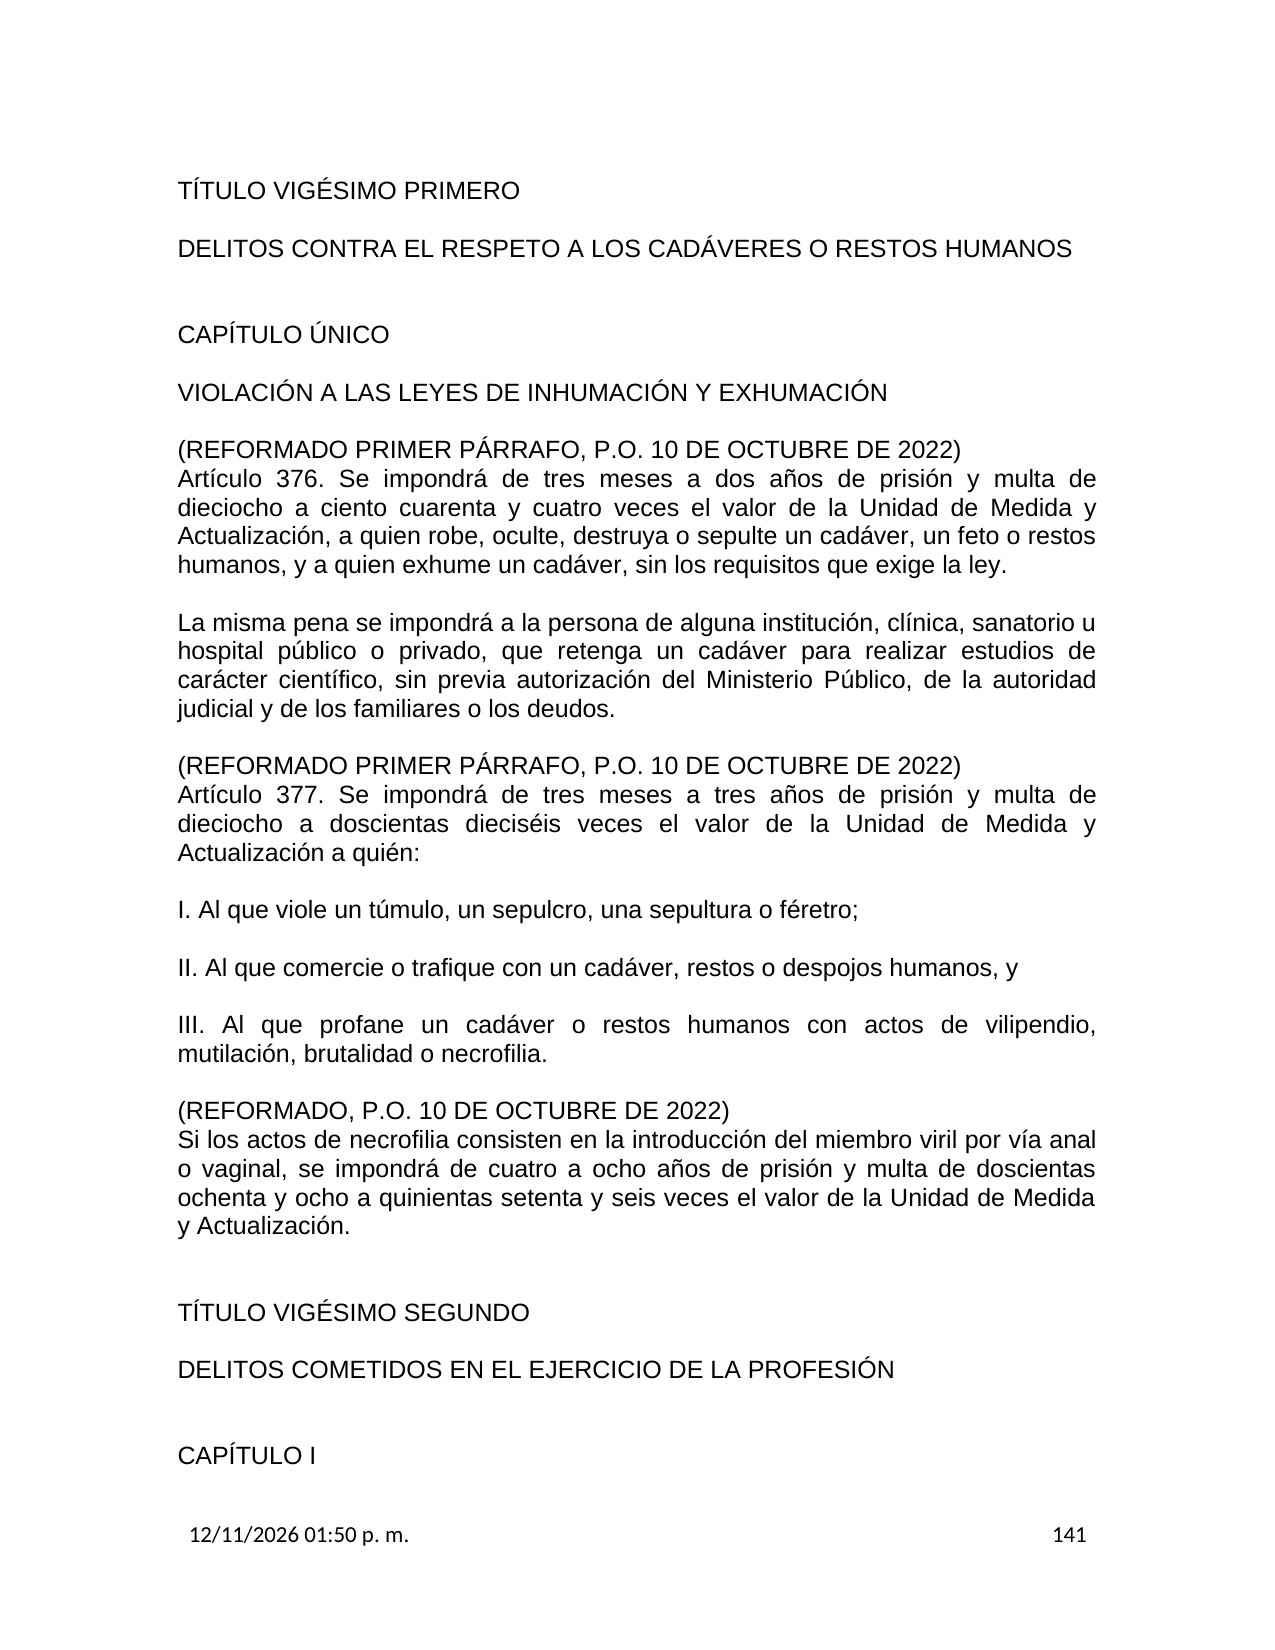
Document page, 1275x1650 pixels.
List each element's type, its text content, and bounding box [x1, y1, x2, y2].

text (REFORMADO PRIMER PÁRRAFO, P.O. 10 DE OCTUBRE DE 2022) [177, 435, 1098, 464]
text Si los actos de necrofilia consisten en la introducción del miembro viril por vía anal o vaginal, se impondrá de cuatro a ocho años de prisión y multa de doscientas ochenta y ocho a quinientas setenta y seis veces el valor de la Unidad de Medida y Actualización. [177, 1125, 1098, 1240]
text CAPÍTULO I [177, 1441, 1098, 1470]
text TÍTULO VIGÉSIMO SEGUNDO [177, 1298, 1098, 1326]
text Artículo 376. Se impondrá de tres meses a dos años de prisión y multa de dieciocho a ciento cuarenta y cuatro veces el valor de la Unidad de Medida y Actualización, a quien robe, oculte, destruya o sepulte un cadáver, un feto o restos humanos, y a quien exhume un cadáver, sin los requisitos que exige la ley. [177, 464, 1098, 579]
text II. Al que comercie o trafique con un cadáver, restos o despojos humanos, y [177, 953, 1098, 981]
text VIOLACIÓN A LAS LEYES DE INHUMACIÓN Y EXHUMACIÓN [177, 378, 1098, 406]
text DELITOS CONTRA EL RESPETO A LOS CADÁVERES O RESTOS HUMANOS [177, 234, 1098, 263]
text (REFORMADO, P.O. 10 DE OCTUBRE DE 2022) [177, 1096, 1098, 1125]
text TÍTULO VIGÉSIMO PRIMERO [177, 176, 1098, 205]
text La misma pena se impondrá a la persona de alguna institución, clínica, sanatorio u hospital público o privado, que retenga un cadáver para realizar estudios de carácter científico, sin previa autorización del Ministerio Público, de la autoridad judicial y de los familiares o los deudos. [177, 608, 1098, 723]
text (REFORMADO PRIMER PÁRRAFO, P.O. 10 DE OCTUBRE DE 2022) [177, 751, 1098, 780]
text III. Al que profane un cadáver o restos humanos con actos de vilipendio, mutilación, brutalidad o necrofilia. [177, 1010, 1098, 1068]
text I. Al que viole un túmulo, un sepulcro, una sepultura o féretro; [177, 895, 1098, 924]
text Artículo 377. Se impondrá de tres meses a tres años de prisión y multa de dieciocho a doscientas dieciséis veces el valor de la Unidad de Medida y Actualización a quién: [177, 780, 1098, 866]
text CAPÍTULO ÚNICO [177, 320, 1098, 349]
text DELITOS COMETIDOS EN EL EJERCICIO DE LA PROFESIÓN [177, 1355, 1098, 1384]
